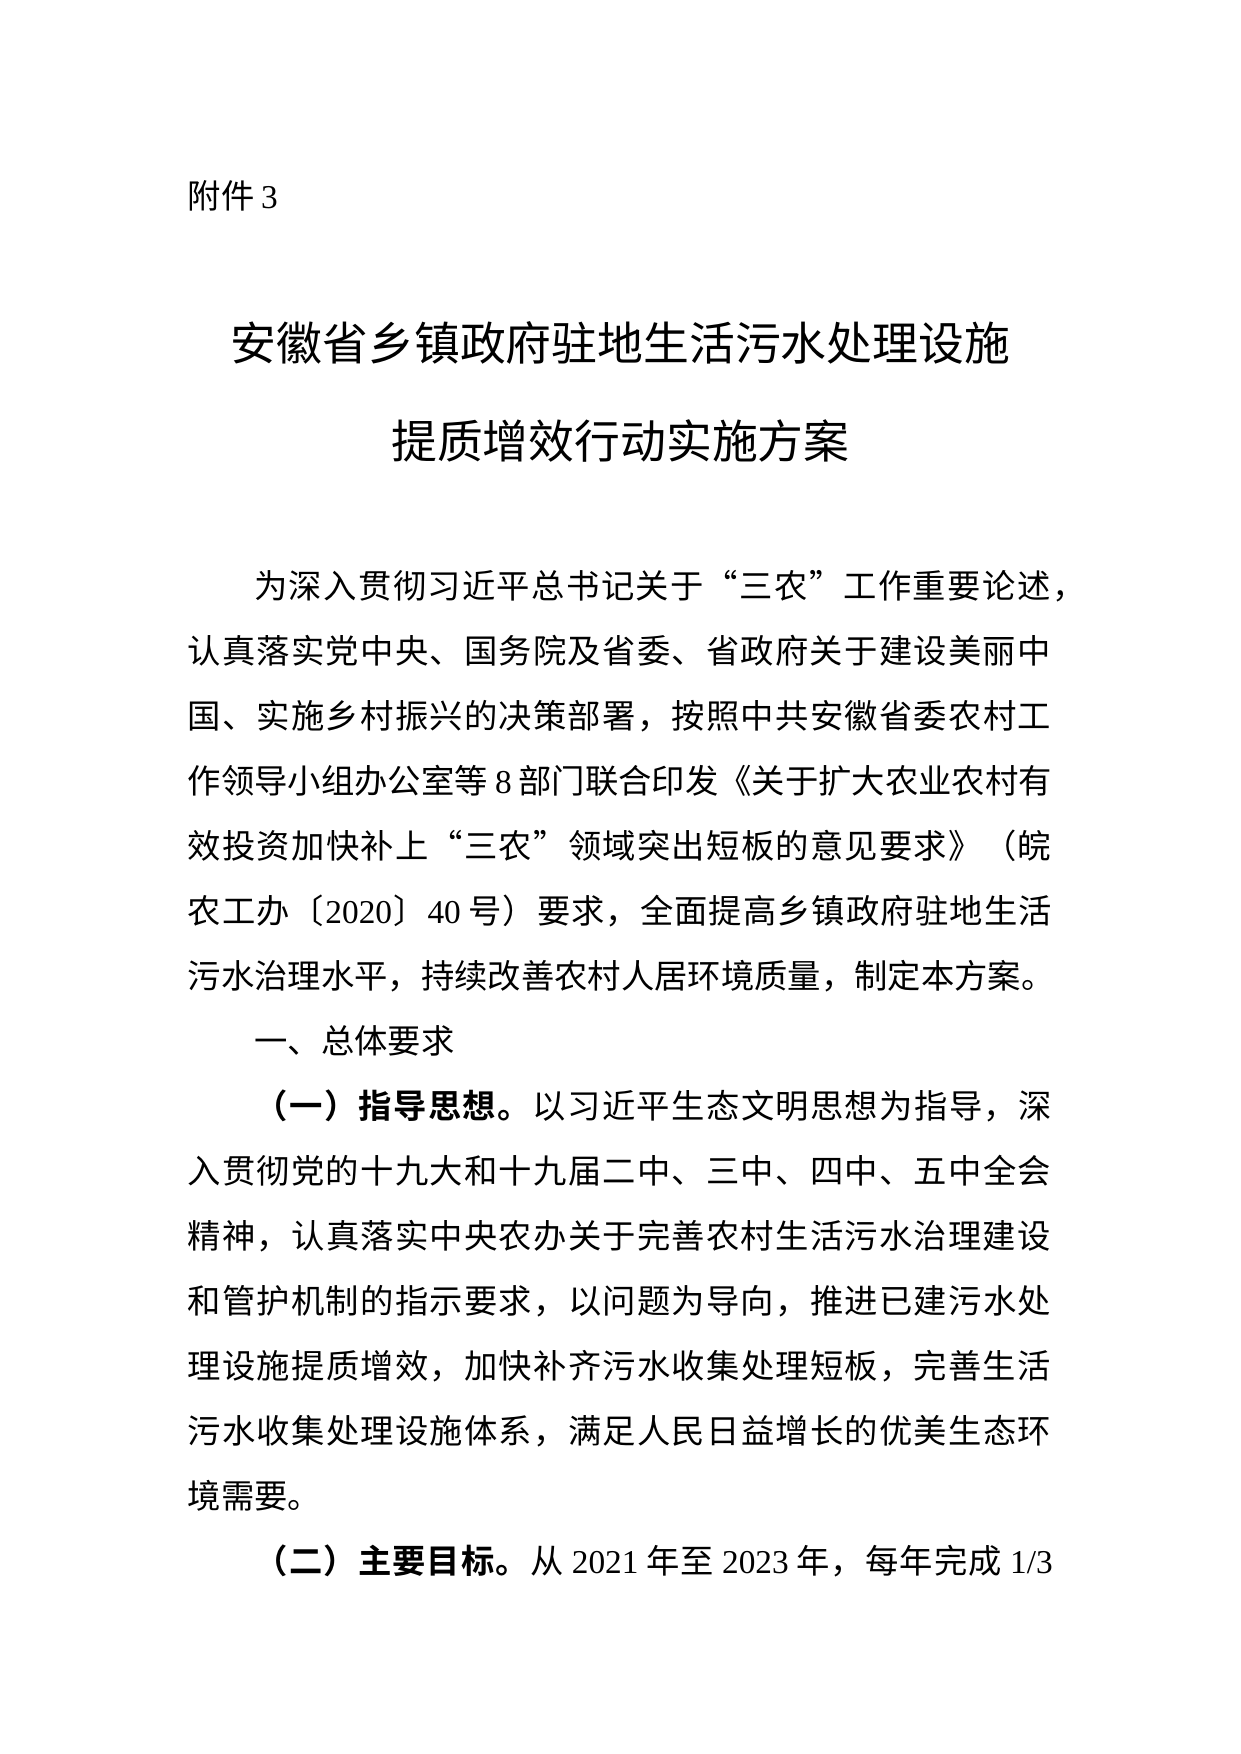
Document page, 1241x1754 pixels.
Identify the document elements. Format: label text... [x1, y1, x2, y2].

text 提质增效行动实施方案 [187, 389, 1053, 487]
text （一）指导思想。以习近平生态文明思想为指导，深入贯彻党的十九大和十九届二中、三中、四中、五中全会精神，认真落实中央农办关于完善农村生活污水治理建设和管护机制的指示要求，以问题为导向，推进已建污水处理设施提质增效，加快补齐污水收集处理短板，完善生活污水收集处理设施体系，满足人民日益增长的优美生态环境需要。 [187, 1072, 1053, 1527]
text 一、总体要求 [187, 1007, 1053, 1072]
text 为深入贯彻习近平总书记关于“三农”工作重要论述，认真落实党中央、国务院及省委、省政府关于建设美丽中国、实施乡村振兴的决策部署，按照中共安徽省委农村工作领导小组办公室等8部门联合印发《关于扩大农业农村有效投资加快补上“三农”领域突出短板的意见要求》（皖农工办〔2020〕40号）要求，全面提高乡镇政府驻地生活污水治理水平，持续改善农村人居环境质量，制定本方案。 [187, 552, 1053, 1007]
text 附件3 [187, 162, 1053, 227]
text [187, 1527, 1053, 1592]
text 安徽省乡镇政府驻地生活污水处理设施 [187, 292, 1053, 389]
